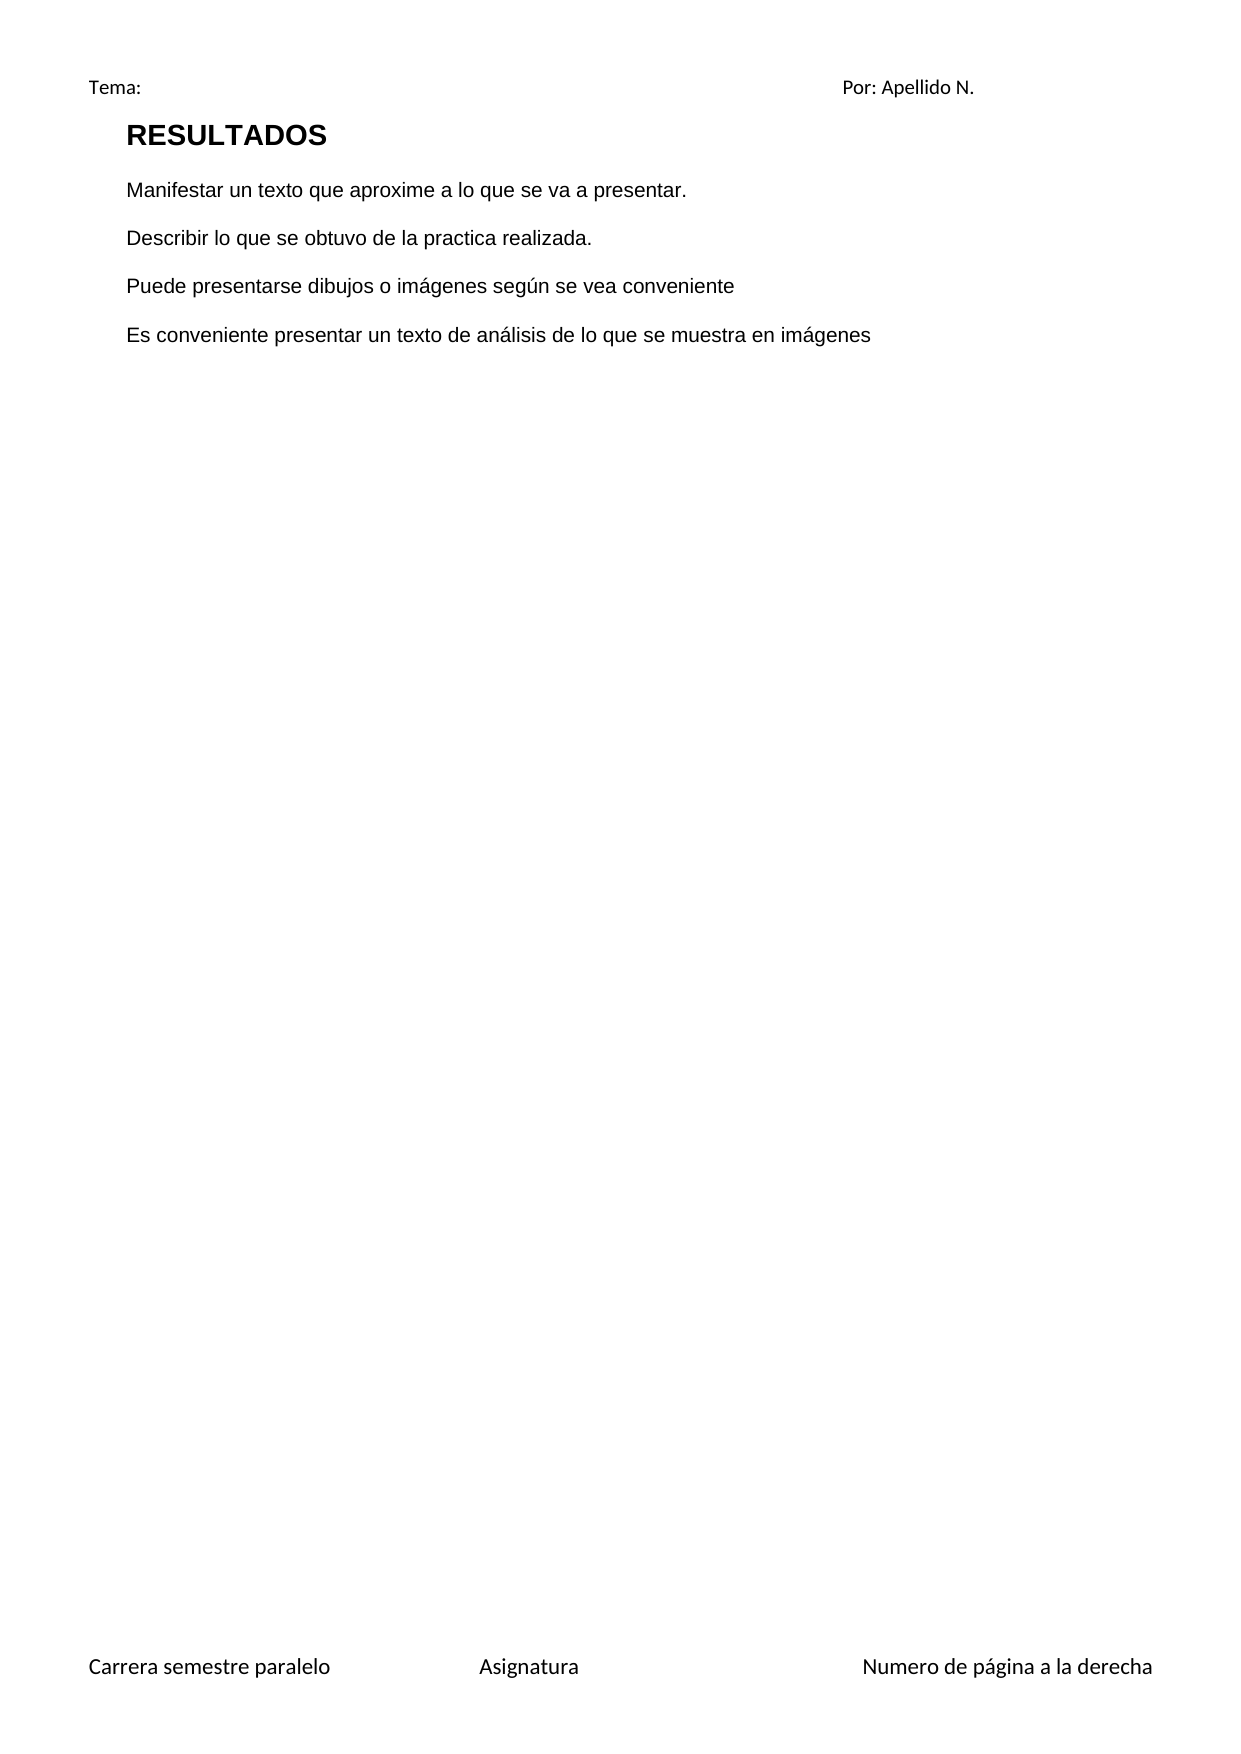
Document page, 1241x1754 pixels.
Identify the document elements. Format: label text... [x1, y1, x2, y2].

text Manifestar un texto que aproxime a lo que se va a presentar. [126, 177, 1166, 201]
text Describir lo que se obtuvo de la practica realizada. [126, 226, 1166, 250]
text Es conveniente presentar un texto de análisis de lo que se muestra en imágenes [126, 322, 1166, 346]
text RESULTADOS [126, 118, 1166, 152]
text Puede presentarse dibujos o imágenes según se vea conveniente [126, 274, 1166, 298]
